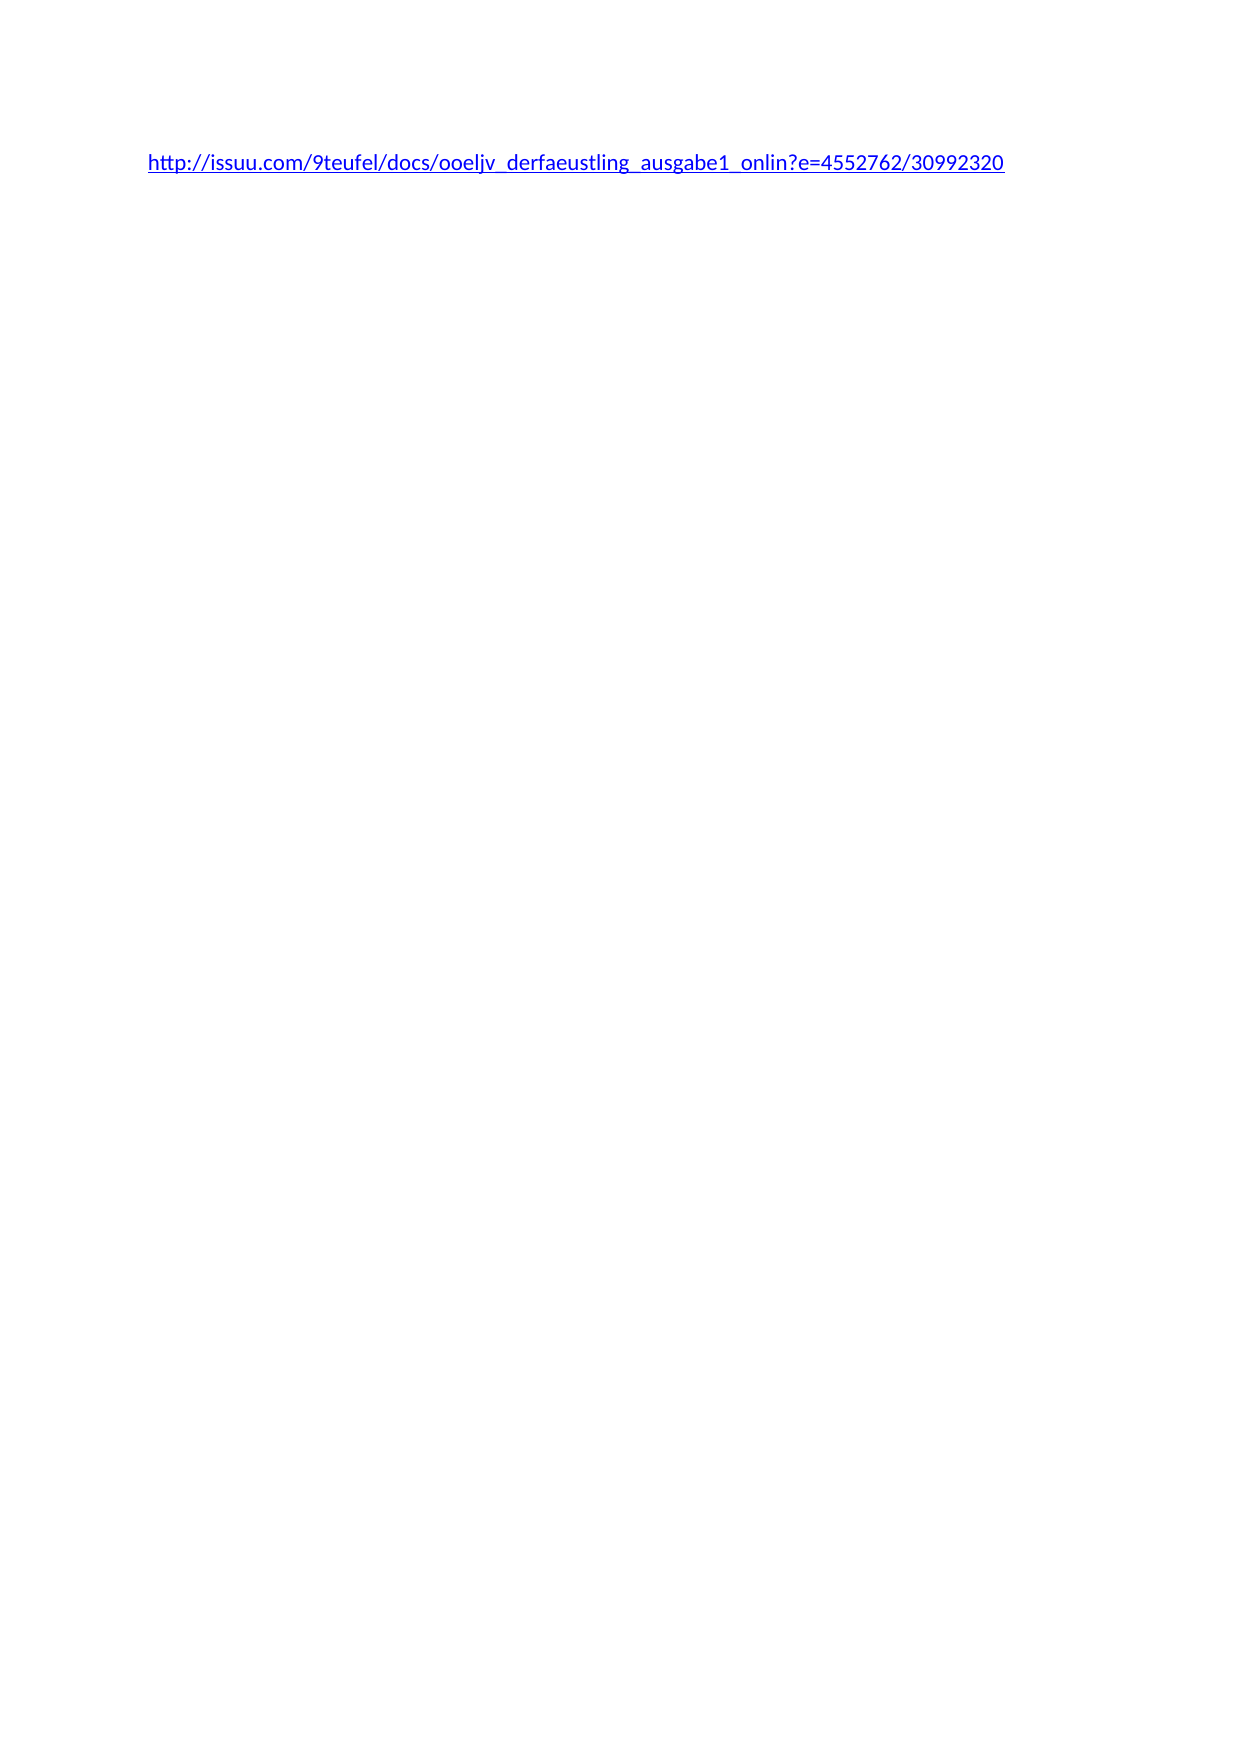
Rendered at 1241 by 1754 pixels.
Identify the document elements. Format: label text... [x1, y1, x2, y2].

text http://issuu.com/9teufel/docs/ooeljv_derfaeustling_ausgabe1_onlin?e=4552762/30992320 [148, 148, 1093, 176]
